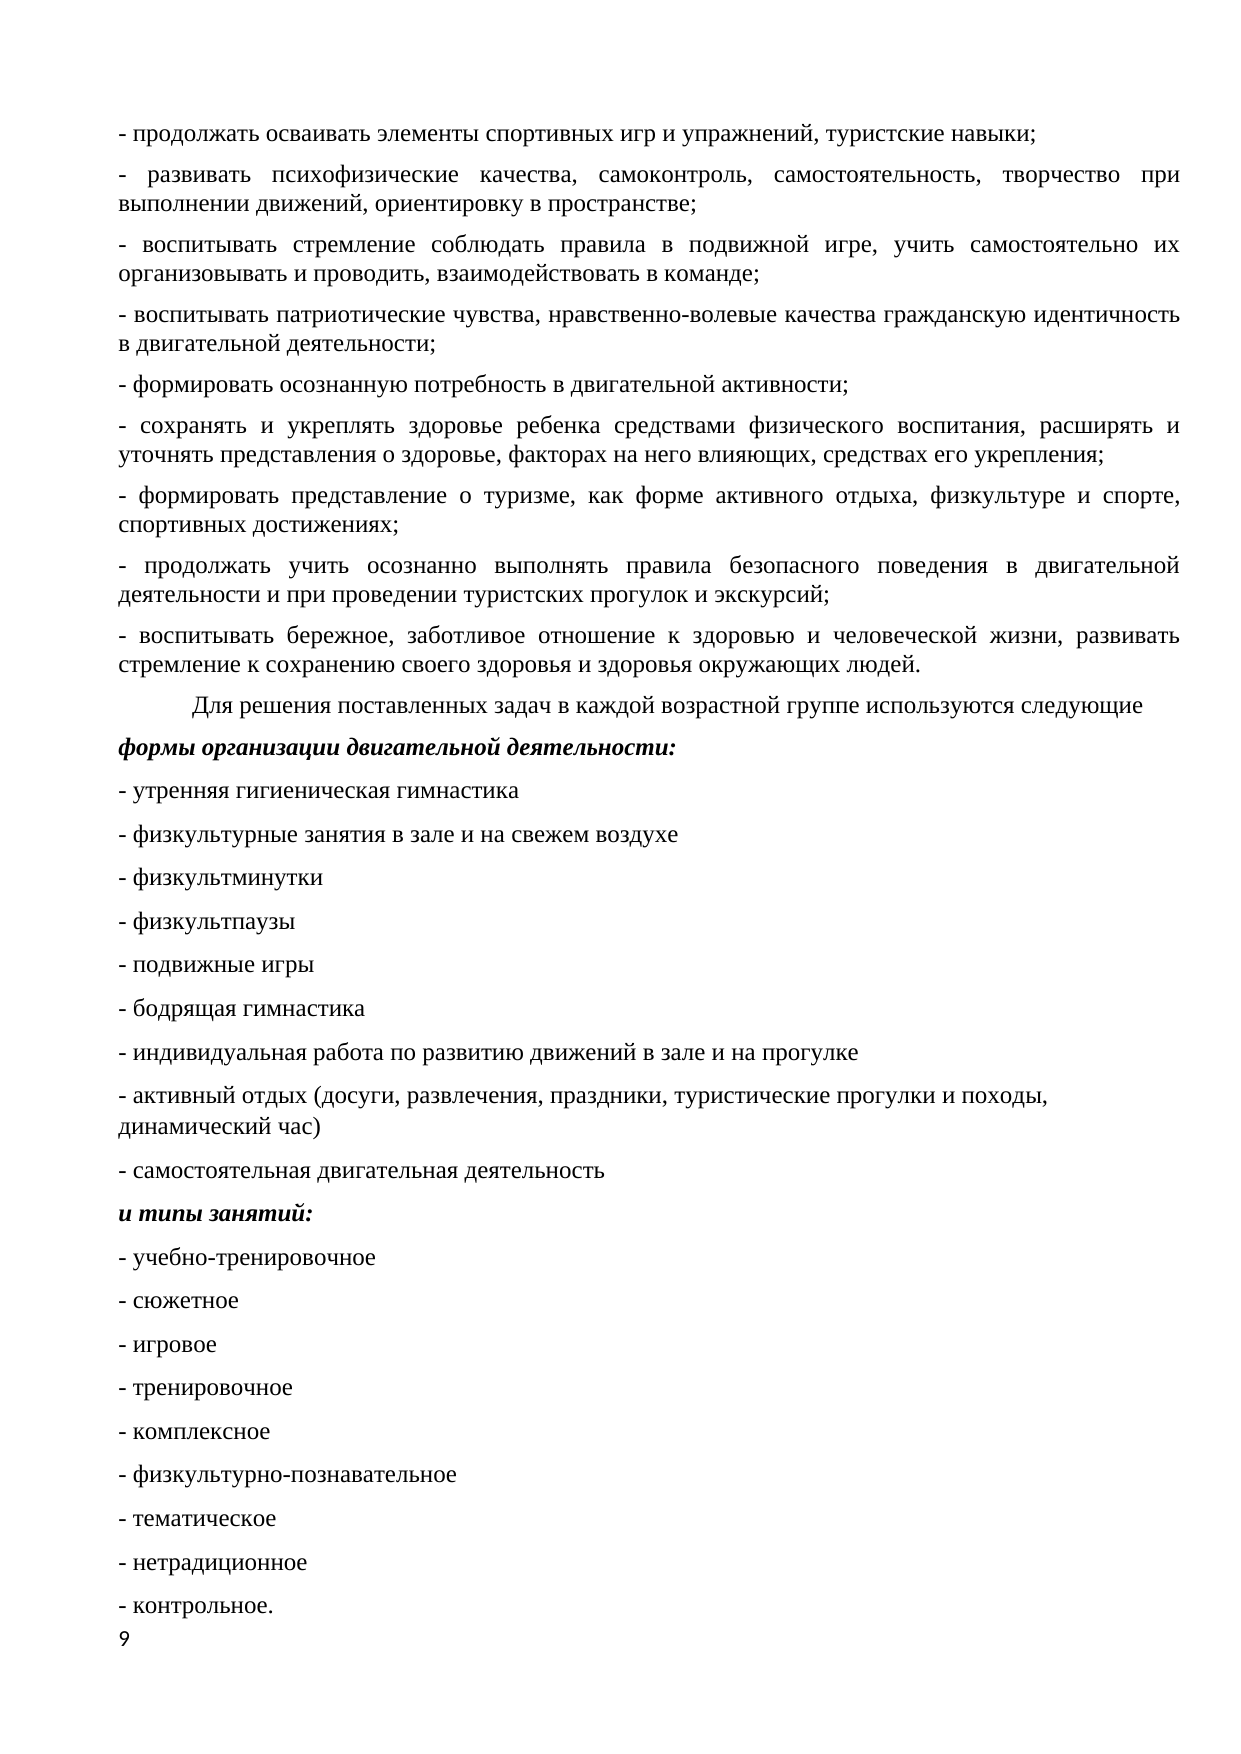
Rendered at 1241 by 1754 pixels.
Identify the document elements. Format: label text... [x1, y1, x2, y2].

text - подвижные игры [118, 949, 1181, 978]
text - физкультпаузы [118, 906, 1181, 935]
text и типы занятий: [118, 1198, 1181, 1227]
text - комплексное [118, 1416, 1181, 1445]
text - формировать представление о туризме, как форме активного отдыха, физкультуре и спорте, спортивных достижениях; [118, 481, 1181, 538]
text - физкультурные занятия в зале и на свежем воздухе [118, 819, 1181, 848]
text - учебно-тренировочное [118, 1242, 1181, 1271]
text - утренняя гигиеническая гимнастика [118, 775, 1181, 804]
text - физкультурно-познавательное [118, 1459, 1181, 1488]
text - тренировочное [118, 1372, 1181, 1401]
text - формировать осознанную потребность в двигательной активности; [118, 369, 1181, 398]
text - нетрадиционное [118, 1547, 1181, 1575]
text - сюжетное [118, 1285, 1181, 1314]
text - игровое [118, 1329, 1181, 1358]
text - продолжать осваивать элементы спортивных игр и упражнений, туристские навыки; [118, 118, 1181, 147]
text Для решения поставленных задач в каждой возрастной группе используются следующие [118, 691, 1181, 719]
text - активный отдых (досуги, развлечения, праздники, туристические прогулки и походы, динамический час) [118, 1080, 1181, 1140]
text - воспитывать патриотические чувства, нравственно-волевые качества гражданскую идентичность в двигательной деятельности; [118, 299, 1181, 357]
text формы организации двигательной деятельности: [118, 732, 1181, 761]
text - контрольное. [118, 1590, 1181, 1619]
text - тематическое [118, 1503, 1181, 1532]
text - сохранять и укреплять здоровье ребенка средствами физического воспитания, расширять и уточнять представления о здоровье, факторах на него влияющих, средствах его укрепления; [118, 411, 1181, 468]
text - бодрящая гимнастика [118, 993, 1181, 1022]
text - воспитывать бережное, заботливое отношение к здоровью и человеческой жизни, развивать стремление к сохранению своего здоровья и здоровья окружающих людей. [118, 621, 1181, 678]
text - развивать психофизические качества, самоконтроль, самостоятельность, творчество при выполнении движений, ориентировку в пространстве; [118, 159, 1181, 217]
text - продолжать учить осознанно выполнять правила безопасного поведения в двигательной деятельности и при проведении туристских прогулок и экскурсий; [118, 551, 1181, 608]
text - физкультминутки [118, 862, 1181, 891]
text - самостоятельная двигательная деятельность [118, 1155, 1181, 1183]
text - индивидуальная работа по развитию движений в зале и на прогулке [118, 1037, 1181, 1065]
text - воспитывать стремление соблюдать правила в подвижной игре, учить самостоятельно их организовывать и проводить, взаимодействовать в команде; [118, 229, 1181, 287]
